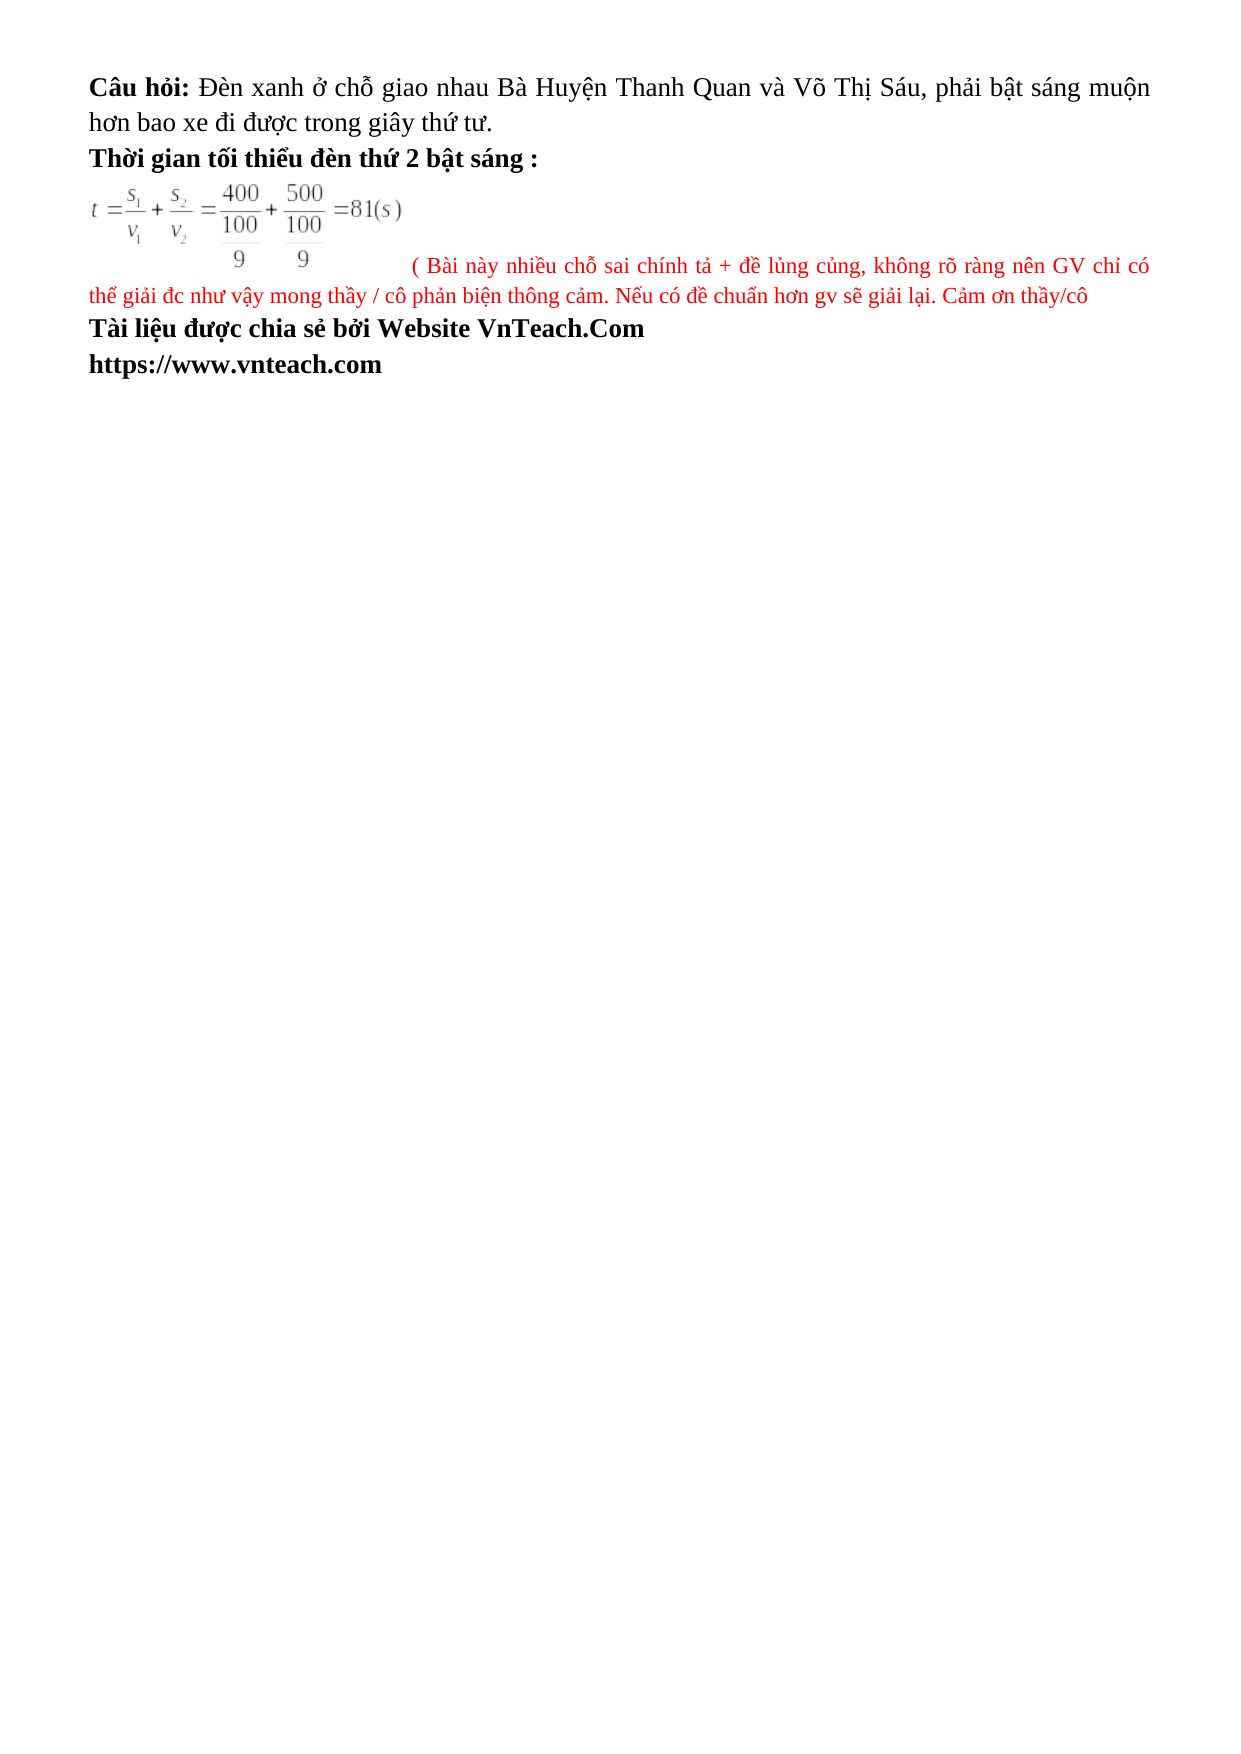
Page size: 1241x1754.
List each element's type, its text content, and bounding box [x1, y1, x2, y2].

text https://www.vnteach.com [89, 348, 1152, 379]
text ( Bài này nhiều chỗ sai chính tả + đề lủng củng, không rõ ràng nên GV chỉ có thể giải đc như vậy mong thầy / cô phản biện thông cảm. Nếu có đề chuẩn hơn gv sẽ giải lại. Cảm ơn thầy/cô [89, 178, 1152, 309]
text Tài liệu được chia sẻ bởi Website VnTeach.Com [89, 312, 1152, 344]
text Thời gian tối thiểu đèn thứ 2 bật sáng : [89, 142, 1152, 173]
text Câu hỏi: Đèn xanh ở chỗ giao nhau Bà Huyện Thanh Quan và Võ Thị Sáu, phải bật sáng muộn hơn bao xe đi được trong giây thứ tư. [89, 71, 1152, 138]
